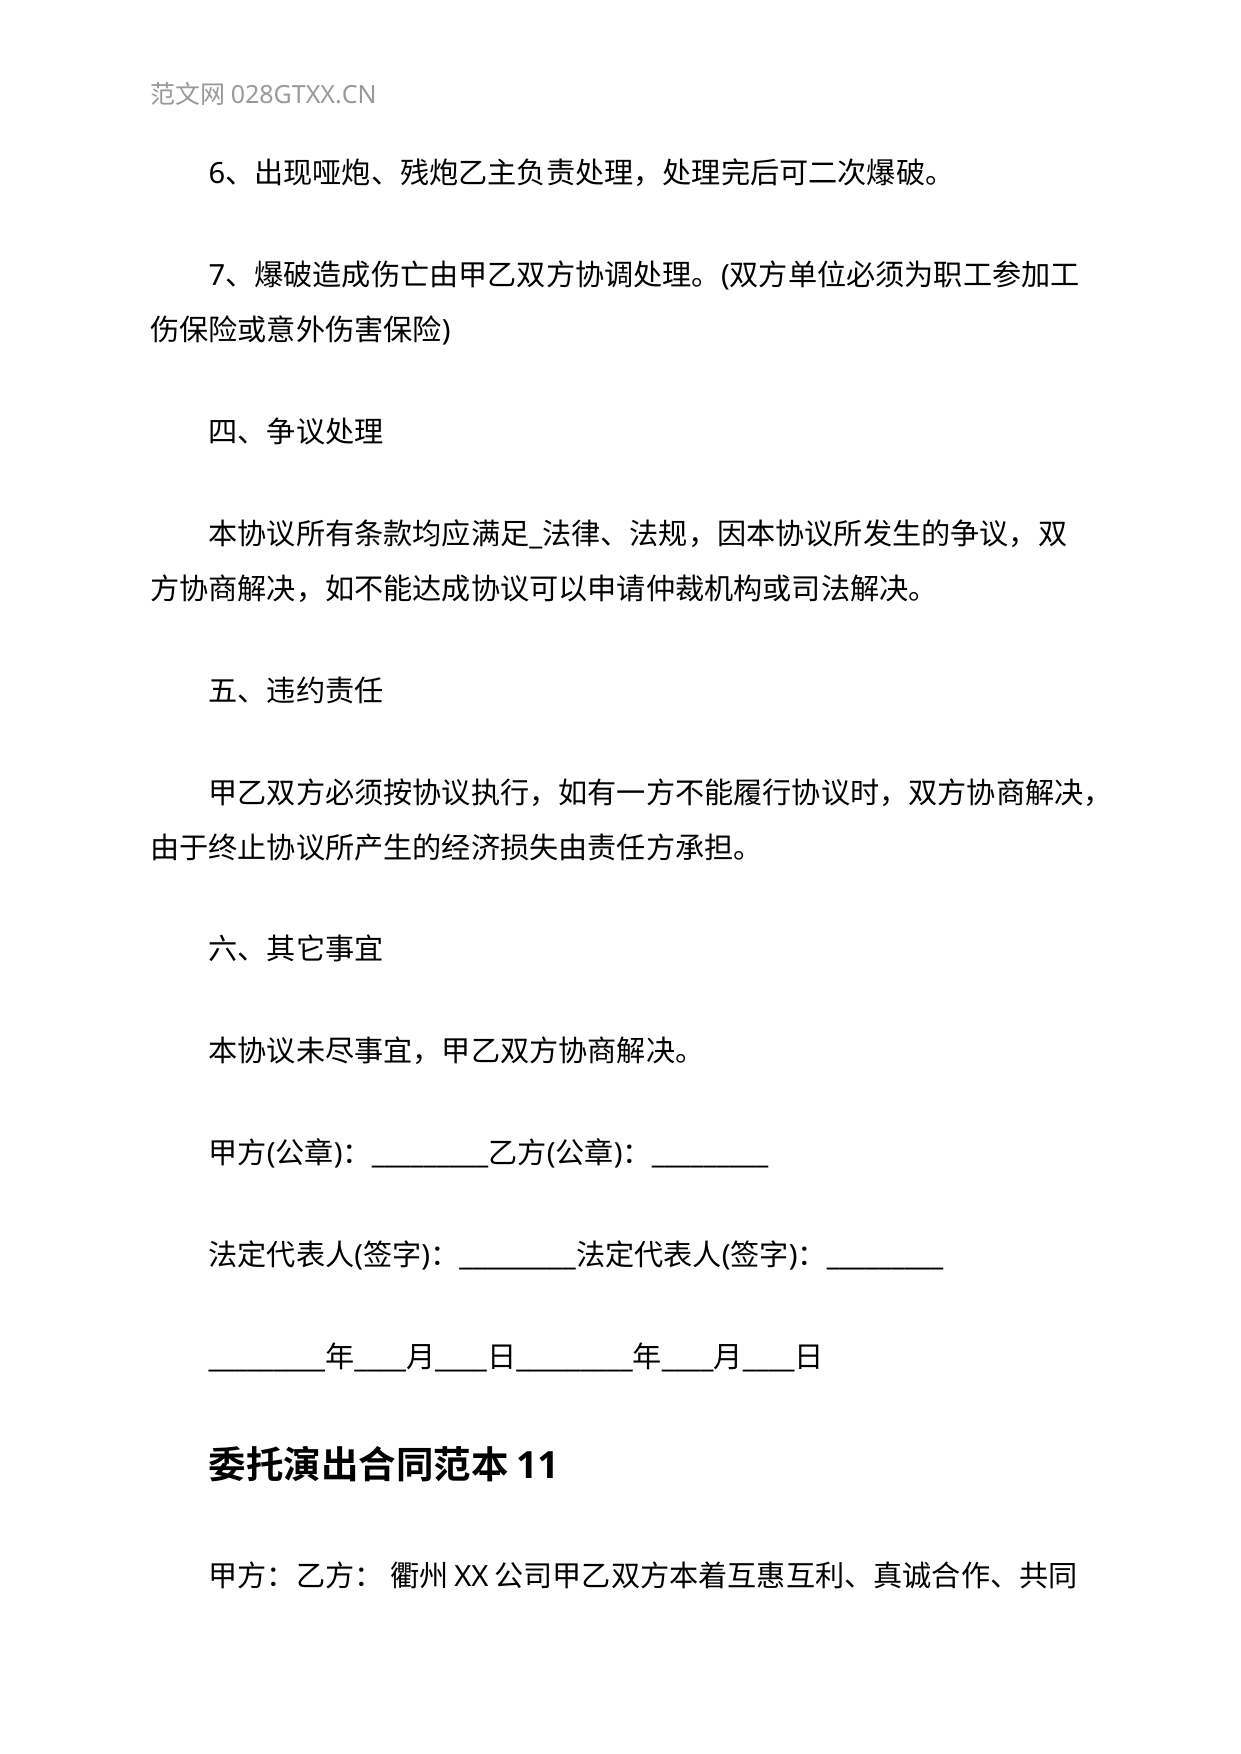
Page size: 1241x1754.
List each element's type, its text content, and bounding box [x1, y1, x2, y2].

text 五、违约责任 [150, 667, 1090, 710]
text 本协议未尽事宜，甲乙双方协商解决。 [150, 1028, 1090, 1070]
text 甲方(公章)：_________乙方(公章)：_________ [150, 1129, 1090, 1172]
text 委托演出合同范本11 [150, 1435, 1090, 1490]
text 7、爆破造成伤亡由甲乙双方协调处理。(双方单位必须为职工参加工伤保险或意外伤害保险) [150, 252, 1090, 349]
text 甲乙双方必须按协议执行，如有一方不能履行协议时，双方协商解决，由于终止协议所产生的经济损失由责任方承担。 [150, 769, 1090, 866]
text _________年____月____日_________年____月____日 [150, 1333, 1090, 1376]
text 四、争议处理 [150, 409, 1090, 451]
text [150, 1553, 1090, 1595]
text 法定代表人(签字)：_________法定代表人(签字)：_________ [150, 1231, 1090, 1274]
text 六、其它事宜 [150, 926, 1090, 968]
text 本协议所有条款均应满足_法律、法规，因本协议所发生的争议，双方协商解决，如不能达成协议可以申请仲裁机构或司法解决。 [150, 511, 1090, 608]
text 6、出现哑炮、残炮乙主负责处理，处理完后可二次爆破。 [150, 150, 1090, 192]
